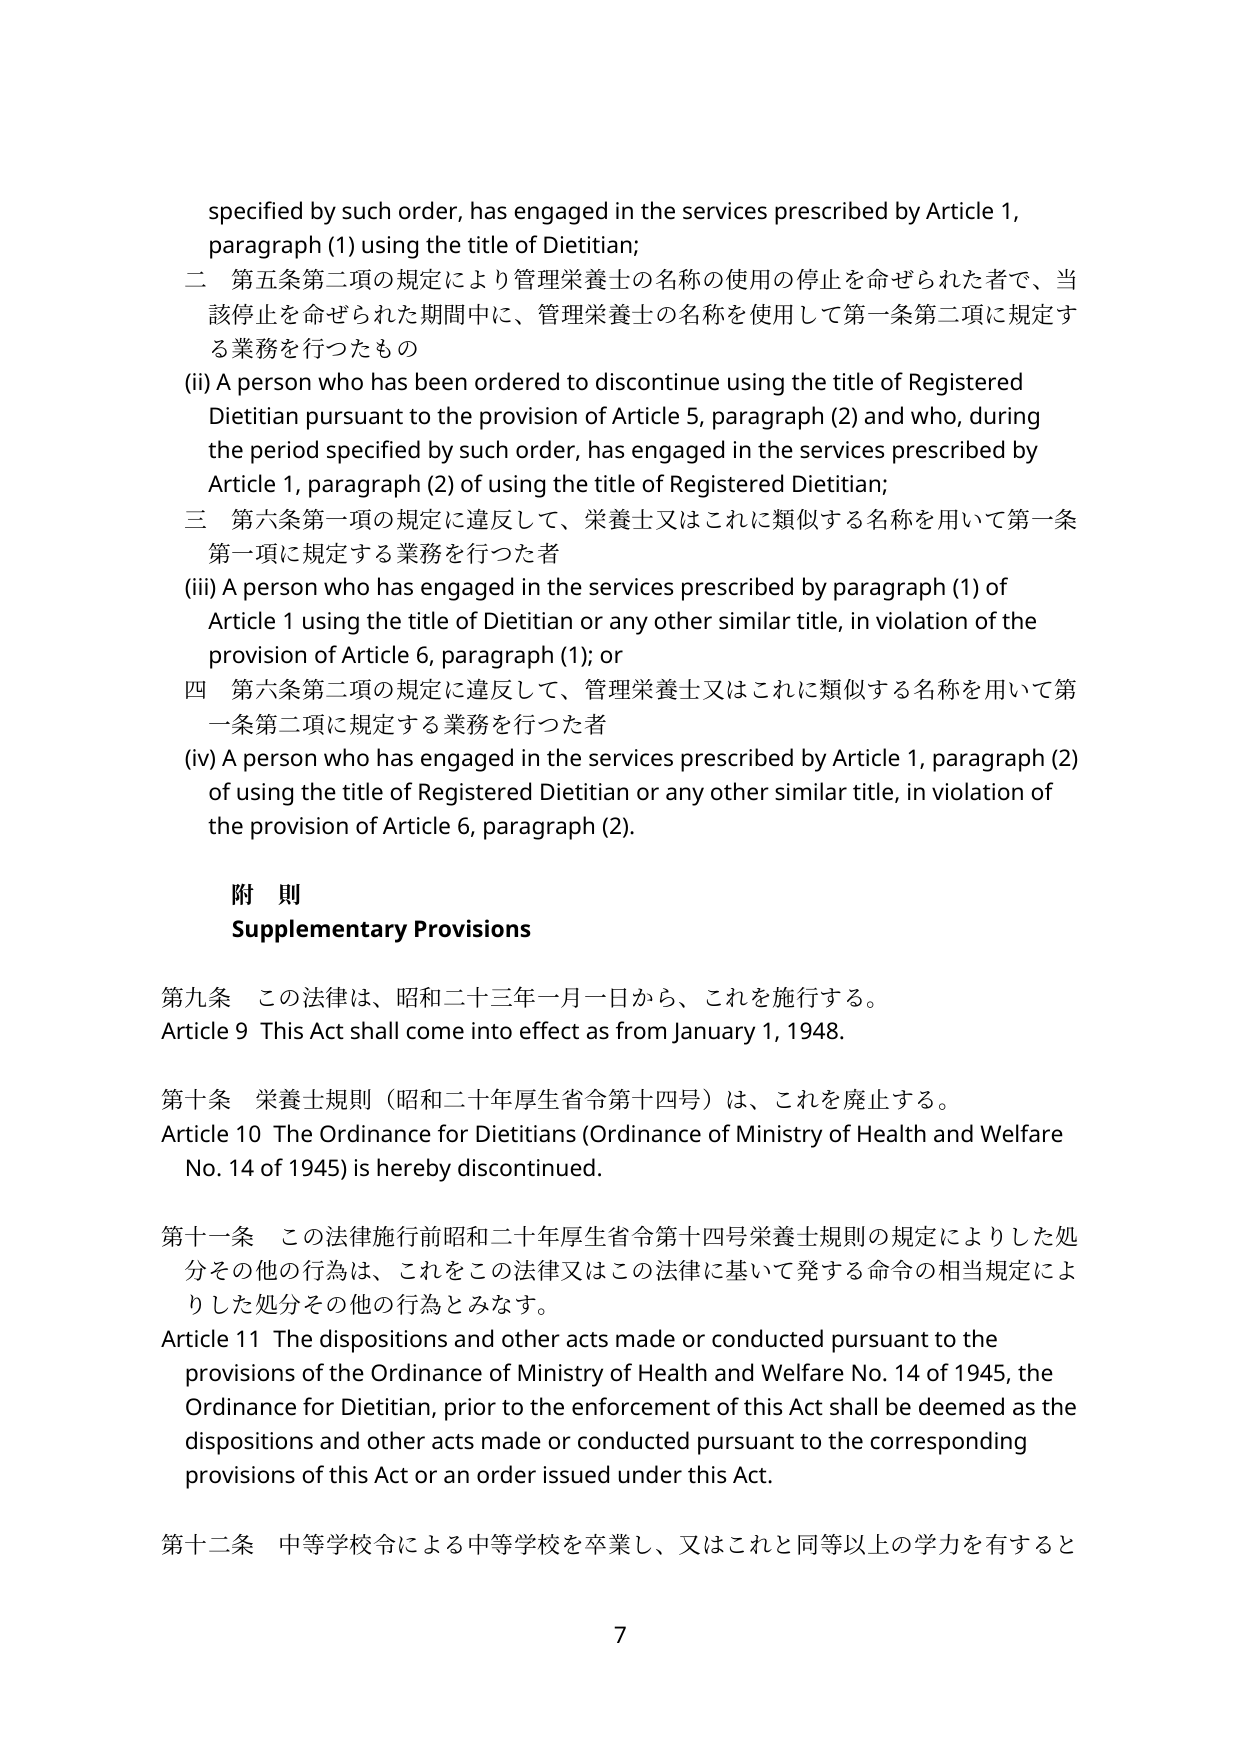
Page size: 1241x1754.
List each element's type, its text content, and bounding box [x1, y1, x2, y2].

text Article 11 The dispositions and other acts made or conducted pursuant to the provisions of the Ordinance of Ministry of Health and Welfare No. 14 of 1945, the Ordinance for Dietitian, prior to the enforcement of this Act shall be deemed as the dispositions and other acts made or conducted pursuant to the corresponding provisions of this Act or an order issued under this Act. [161, 1321, 1079, 1492]
text 四 第六条第二項の規定に違反して、管理栄養士又はこれに類似する名称を用いて第一条第二項に規定する業務を行つた者 [184, 672, 1079, 740]
text 第十一条 この法律施行前昭和二十年厚生省令第十四号栄養士規則の規定によりした処分その他の行為は、これをこの法律又はこの法律に基いて発する命令の相当規定によりした処分その他の行為とみなす。 [161, 1219, 1079, 1321]
text (ii) A person who has been ordered to discontinue using the title of Registered Dietitian pursuant to the provision of Article 5, paragraph (2) and who, during the period specified by such order, has engaged in the services prescribed by Article 1, paragraph (2) of using the title of Registered Dietitian; [184, 364, 1079, 501]
text (iv) A person who has engaged in the services prescribed by Article 1, paragraph (2) of using the title of Registered Dietitian or any other similar title, in violation of the provision of Article 6, paragraph (2). [184, 740, 1079, 843]
text Article 10 The Ordinance for Dietitians (Ordinance of Ministry of Health and Welfare No. 14 of 1945) is hereby discontinued. [161, 1116, 1079, 1184]
text 第九条 この法律は、昭和二十三年一月一日から、これを施行する。 [161, 979, 1079, 1014]
text 三 第六条第一項の規定に違反して、栄養士又はこれに類似する名称を用いて第一条第一項に規定する業務を行つた者 [184, 501, 1079, 569]
text (iii) A person who has engaged in the services prescribed by paragraph (1) of Article 1 using the title of Dietitian or any other similar title, in violation of the provision of Article 6, paragraph (1); or [184, 569, 1079, 672]
text 第十条 栄養士規則（昭和二十年厚生省令第十四号）は、これを廃止する。 [161, 1082, 1079, 1116]
text Supplementary Provisions [230, 911, 1079, 945]
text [184, 194, 1079, 262]
text 二 第五条第二項の規定により管理栄養士の名称の使用の停止を命ぜられた者で、当該停止を命ぜられた期間中に、管理栄養士の名称を使用して第一条第二項に規定する業務を行つたもの [184, 262, 1079, 364]
text Article 9 This Act shall come into effect as from January 1, 1948. [161, 1014, 1079, 1048]
text 附 則 [230, 877, 1079, 911]
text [161, 1526, 1079, 1560]
